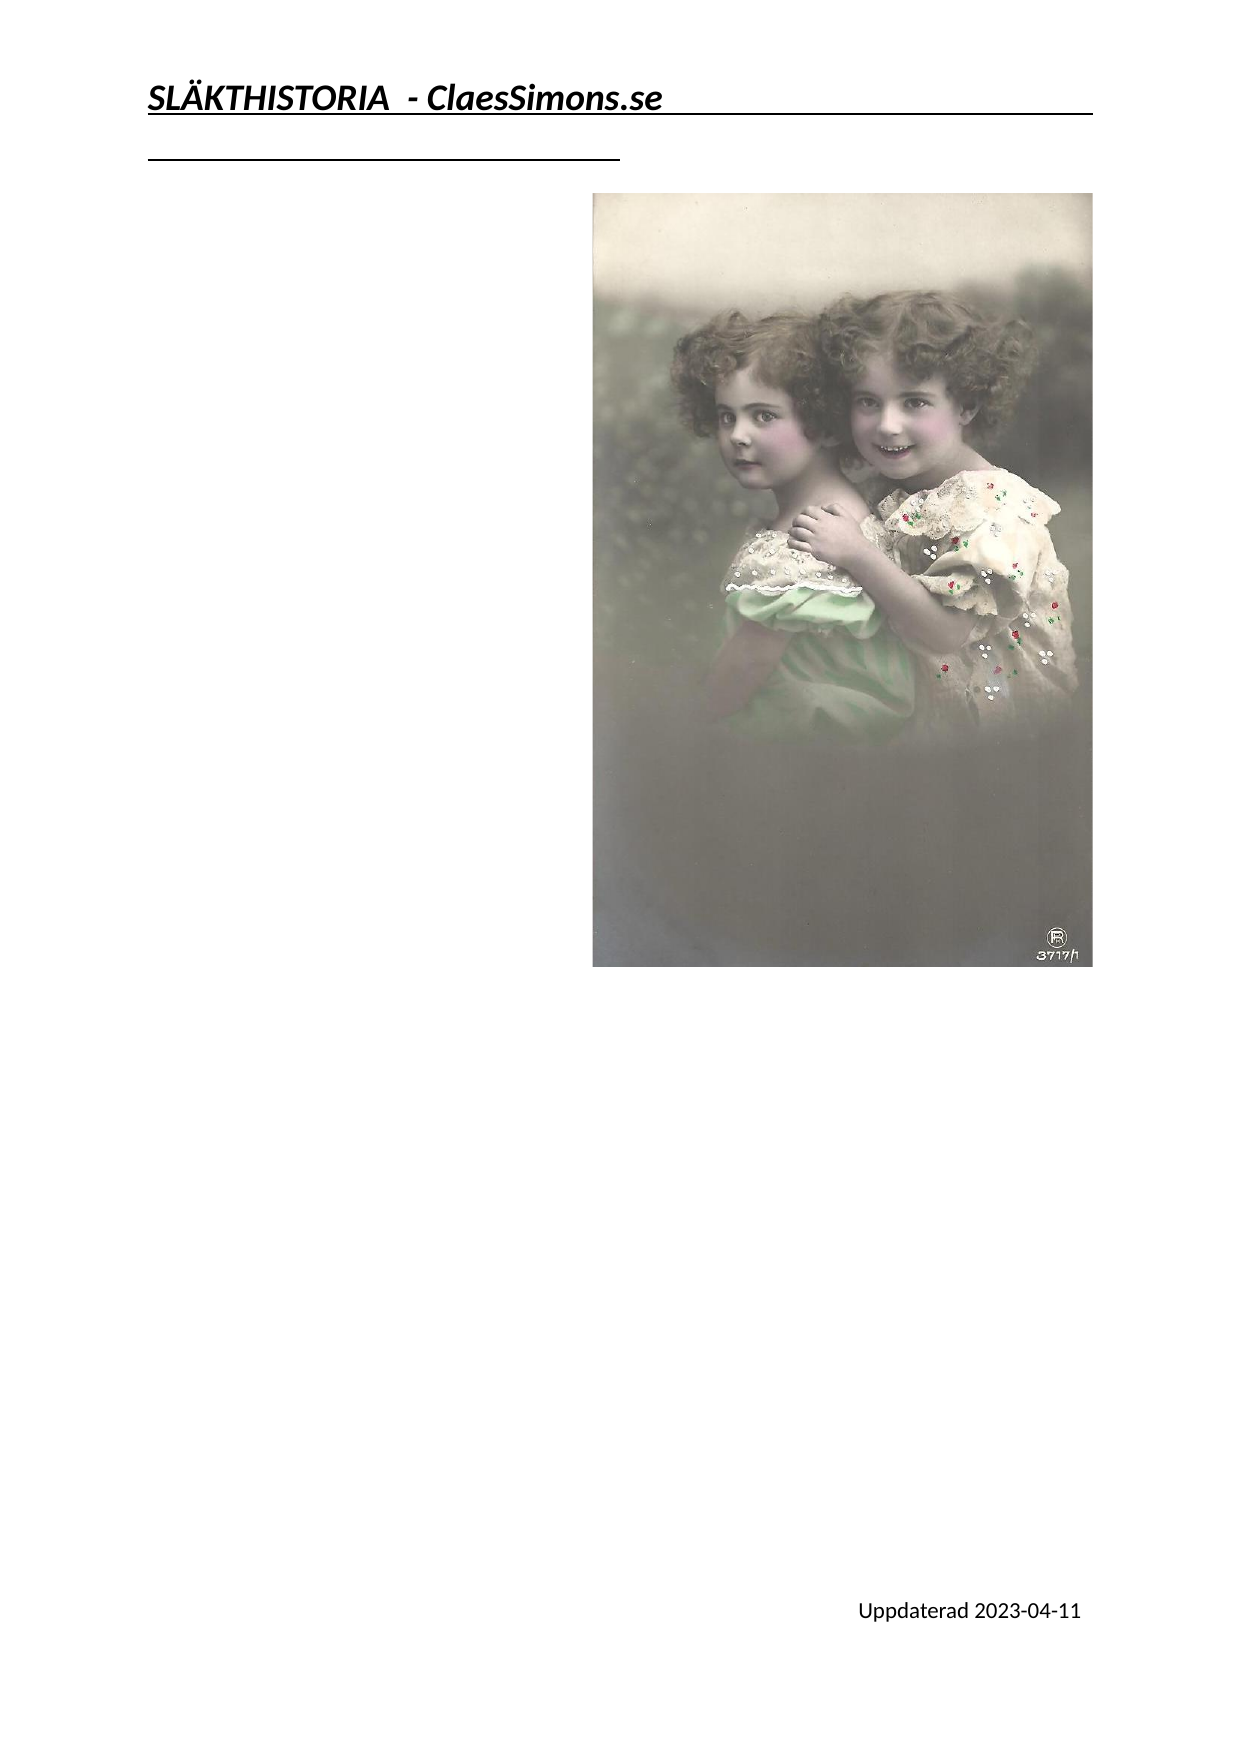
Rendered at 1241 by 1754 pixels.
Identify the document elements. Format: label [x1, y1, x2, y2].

picture [592, 193, 1093, 967]
